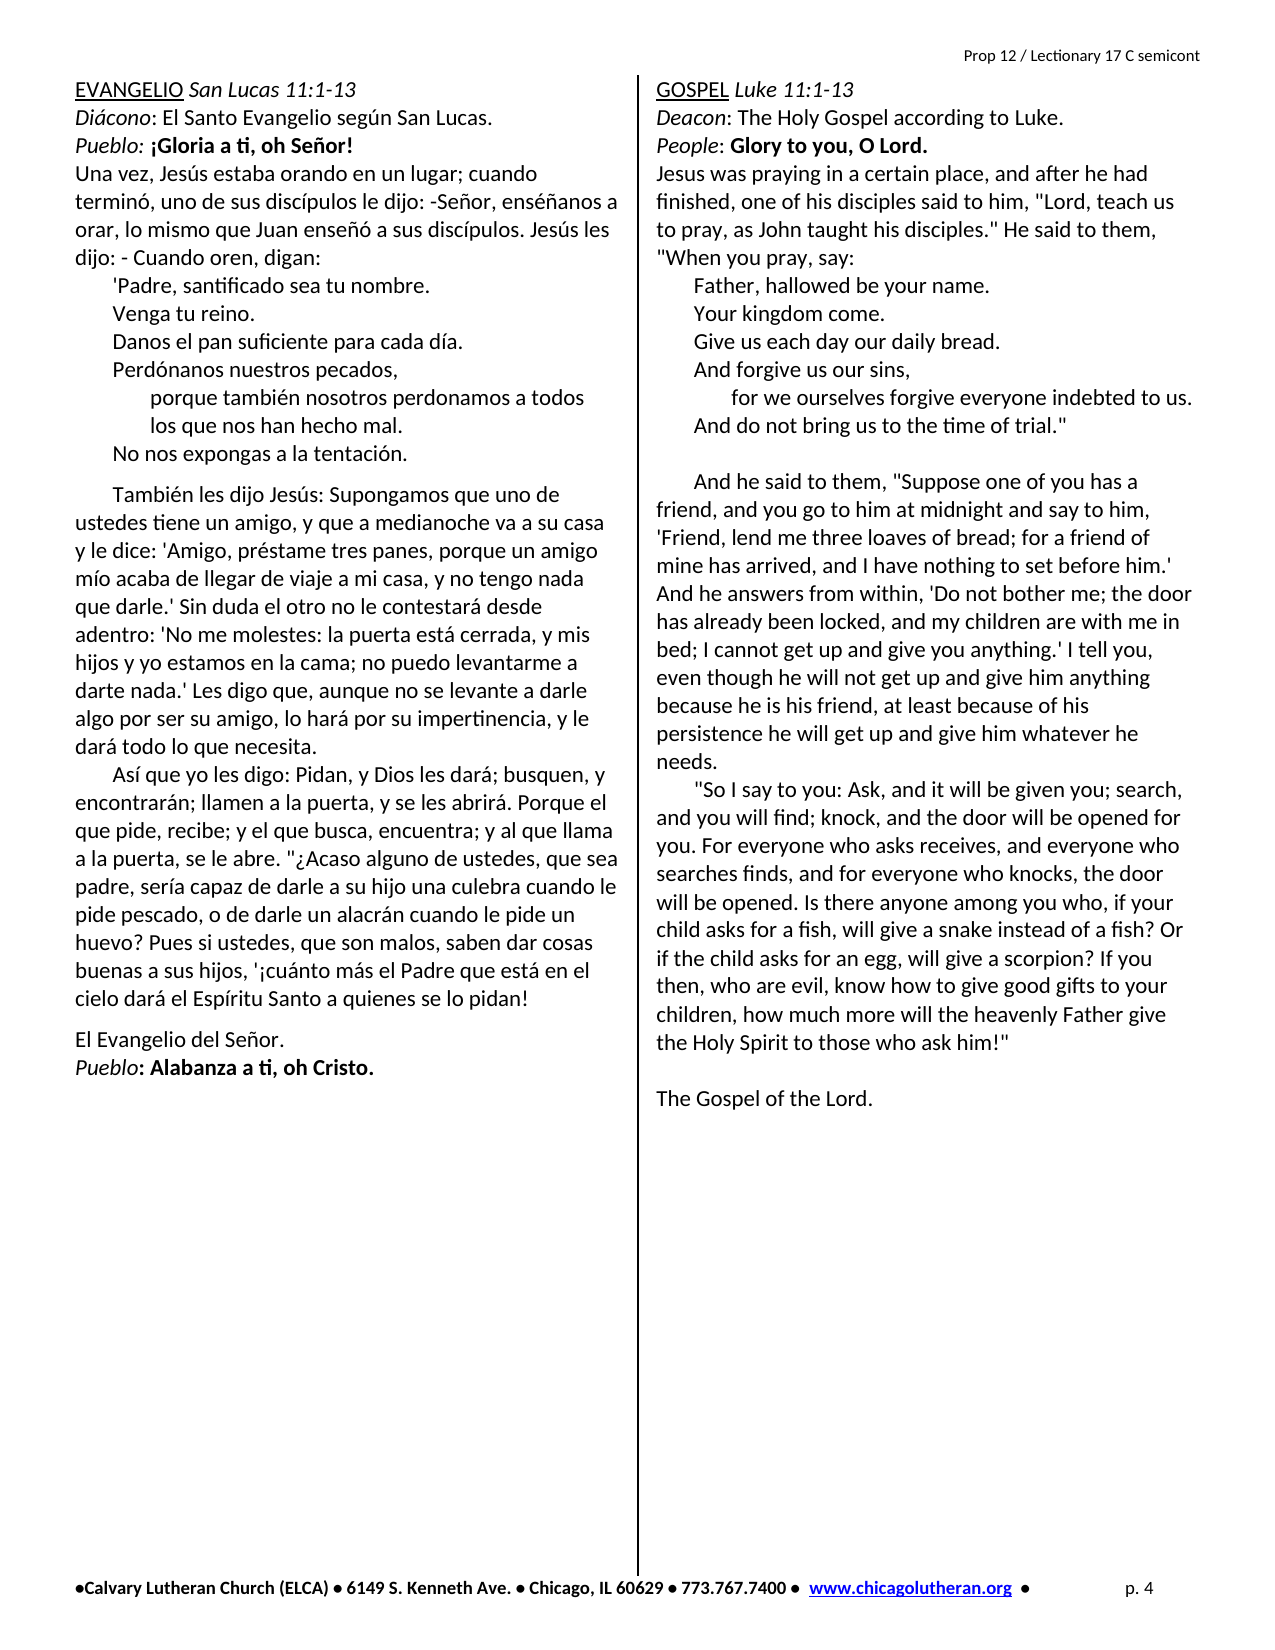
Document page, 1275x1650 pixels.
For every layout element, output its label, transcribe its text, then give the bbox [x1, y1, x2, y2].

text People: Glory to you, O Lord. [656, 131, 1200, 159]
text And he said to them, "Suppose one of you has a friend, and you go to him at midnight and say to him, 'Friend, lend me three loaves of bread; for a friend of mine has arrived, and I have nothing to set before him.' And he answers from within, 'Do not bother me; the door has already been locked, and my children are with me in bed; I cannot get up and give you anything.' I tell you, even though he will not get up and give him anything because he is his friend, at least because of his persistence he will get up and give him whatever he needs. [656, 467, 1200, 776]
text Diácono: El Santo Evangelio según San Lucas. [75, 103, 619, 131]
text Una vez, Jesús estaba orando en un lugar; cuando terminó, uno de sus discípulos le dijo: -Señor, enséñanos a orar, lo mismo que Juan enseñó a sus discípulos. Jesús les dijo: - Cuando oren, digan: [75, 159, 619, 271]
text Give us each day our daily bread. [656, 327, 1200, 355]
text No nos expongas a la tentación. [75, 439, 619, 467]
text Así que yo les digo: Pidan, y Dios les dará; busquen, y encontrarán; llamen a la puerta, y se les abrirá. Porque el que pide, recibe; y el que busca, encuentra; y al que llama a la puerta, se le abre. "¿Acaso alguno de ustedes, que sea padre, sería capaz de darle a su hijo una culebra cuando le pide pescado, o de darle un alacrán cuando le pide un huevo? Pues si ustedes, que son malos, saben dar cosas buenas a sus hijos, '¡cuánto más el Padre que está en el cielo dará el Espíritu Santo a quienes se lo pidan! [75, 760, 619, 1012]
text El Evangelio del Señor. [75, 1025, 619, 1053]
text GOSPEL Luke 11:1-13 [656, 75, 1200, 103]
text 'Padre, santificado sea tu nombre. [75, 271, 619, 299]
text Perdónanos nuestros pecados, [75, 355, 619, 383]
text And do not bring us to the time of trial." [656, 411, 1200, 439]
text Your kingdom come. [656, 299, 1200, 327]
text for we ourselves forgive everyone indebted to us. [656, 383, 1200, 411]
text porque también nosotros perdonamos a todos [75, 383, 619, 411]
text Pueblo: ¡Gloria a ti, oh Señor! [75, 131, 619, 159]
text EVANGELIO San Lucas 11:1-13 [75, 75, 619, 103]
text "So I say to you: Ask, and it will be given you; search, and you will find; knock, and the door will be opened for you. For everyone who asks receives, and everyone who searches finds, and for everyone who knocks, the door will be opened. Is there anyone among you who, if your child asks for a fish, will give a snake instead of a fish? Or if the child asks for an egg, will give a scorpion? If you then, who are evil, know how to give good gifts to your children, how much more will the heavenly Father give the Holy Spirit to those who ask him!" [656, 776, 1200, 1056]
text Venga tu reino. [75, 299, 619, 327]
text Father, hallowed be your name. [656, 271, 1200, 299]
text The Gospel of the Lord. [656, 1084, 1200, 1112]
text Jesus was praying in a certain place, and after he had finished, one of his disciples said to him, "Lord, teach us to pray, as John taught his disciples." He said to them, "When you pray, say: [656, 159, 1200, 271]
text Deacon: The Holy Gospel according to Luke. [656, 103, 1200, 131]
text Pueblo: Alabanza a ti, oh Cristo. [75, 1053, 619, 1081]
text También les dijo Jesús: Supongamos que uno de ustedes tiene un amigo, y que a medianoche va a su casa y le dice: 'Amigo, préstame tres panes, porque un amigo mío acaba de llegar de viaje a mi casa, y no tengo nada que darle.' Sin duda el otro no le contestará desde adentro: 'No me molestes: la puerta está cerrada, y mis hijos y yo estamos en la cama; no puedo levantarme a darte nada.' Les digo que, aunque no se levante a darle algo por ser su amigo, lo hará por su impertinencia, y le dará todo lo que necesita. [75, 480, 619, 760]
text los que nos han hecho mal. [75, 411, 619, 439]
text Danos el pan suficiente para cada día. [75, 327, 619, 355]
text And forgive us our sins, [656, 355, 1200, 383]
